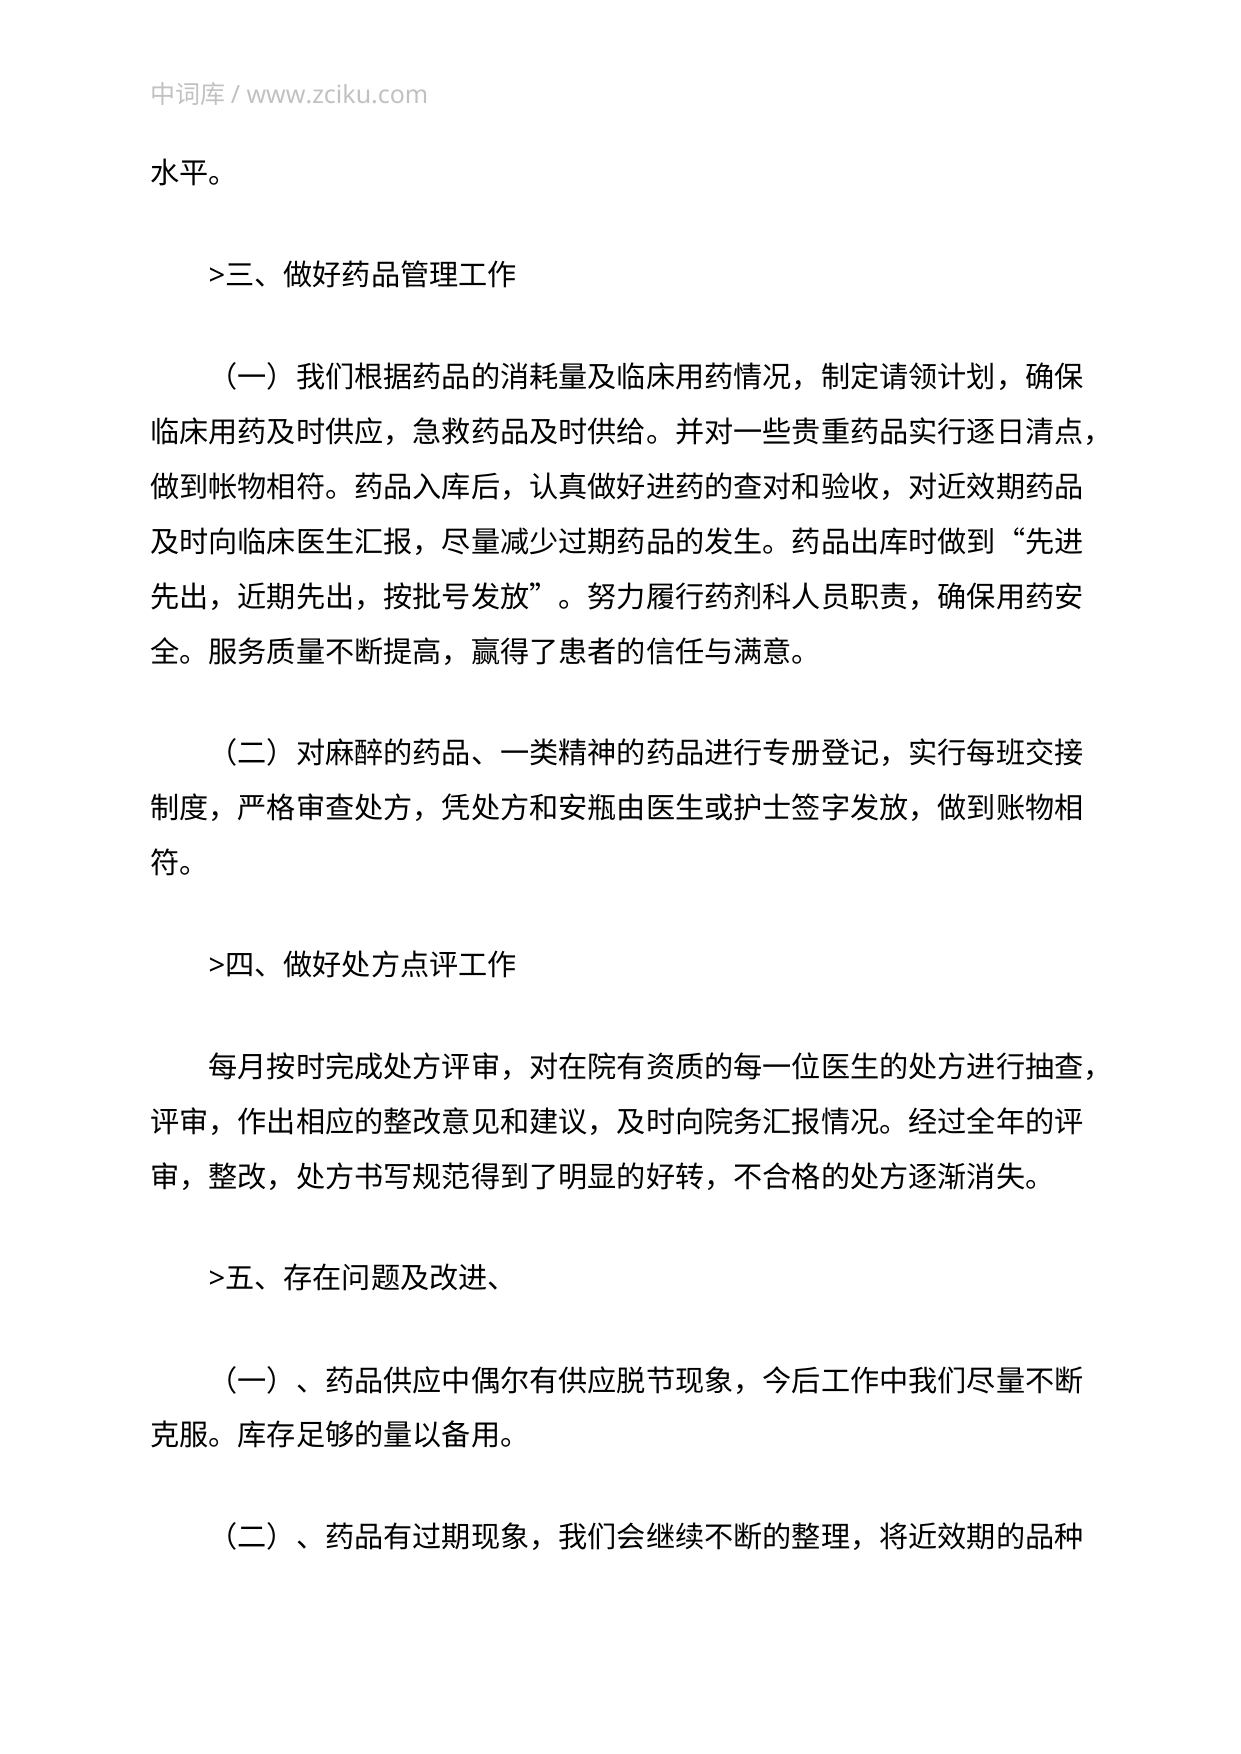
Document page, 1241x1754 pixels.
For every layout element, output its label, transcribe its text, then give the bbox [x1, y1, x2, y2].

text >五、存在问题及改进、 [150, 1255, 1090, 1297]
text （一）、药品供应中偶尔有供应脱节现象，今后工作中我们尽量不断克服。库存足够的量以备用。 [150, 1357, 1090, 1454]
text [150, 150, 1090, 192]
text （一）我们根据药品的消耗量及临床用药情况，制定请领计划，确保临床用药及时供应，急救药品及时供给。并对一些贵重药品实行逐日清点，做到帐物相符。药品入库后，认真做好进药的查对和验收，对近效期药品及时向临床医生汇报，尽量减少过期药品的发生。药品出库时做到“先进先出，近期先出，按批号发放”。努力履行药剂科人员职责，确保用药安全。服务质量不断提高，赢得了患者的信任与满意。 [150, 354, 1090, 671]
text （二）对麻醉的药品、一类精神的药品进行专册登记，实行每班交接制度，严格审查处方，凭处方和安瓶由医生或护士签字发放，做到账物相符。 [150, 730, 1090, 882]
text >四、做好处方点评工作 [150, 942, 1090, 984]
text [150, 1514, 1090, 1556]
text 每月按时完成处方评审，对在院有资质的每一位医生的处方进行抽查，评审，作出相应的整改意见和建议，及时向院务汇报情况。经过全年的评审，整改，处方书写规范得到了明显的好转，不合格的处方逐渐消失。 [150, 1043, 1090, 1196]
text >三、做好药品管理工作 [150, 252, 1090, 294]
